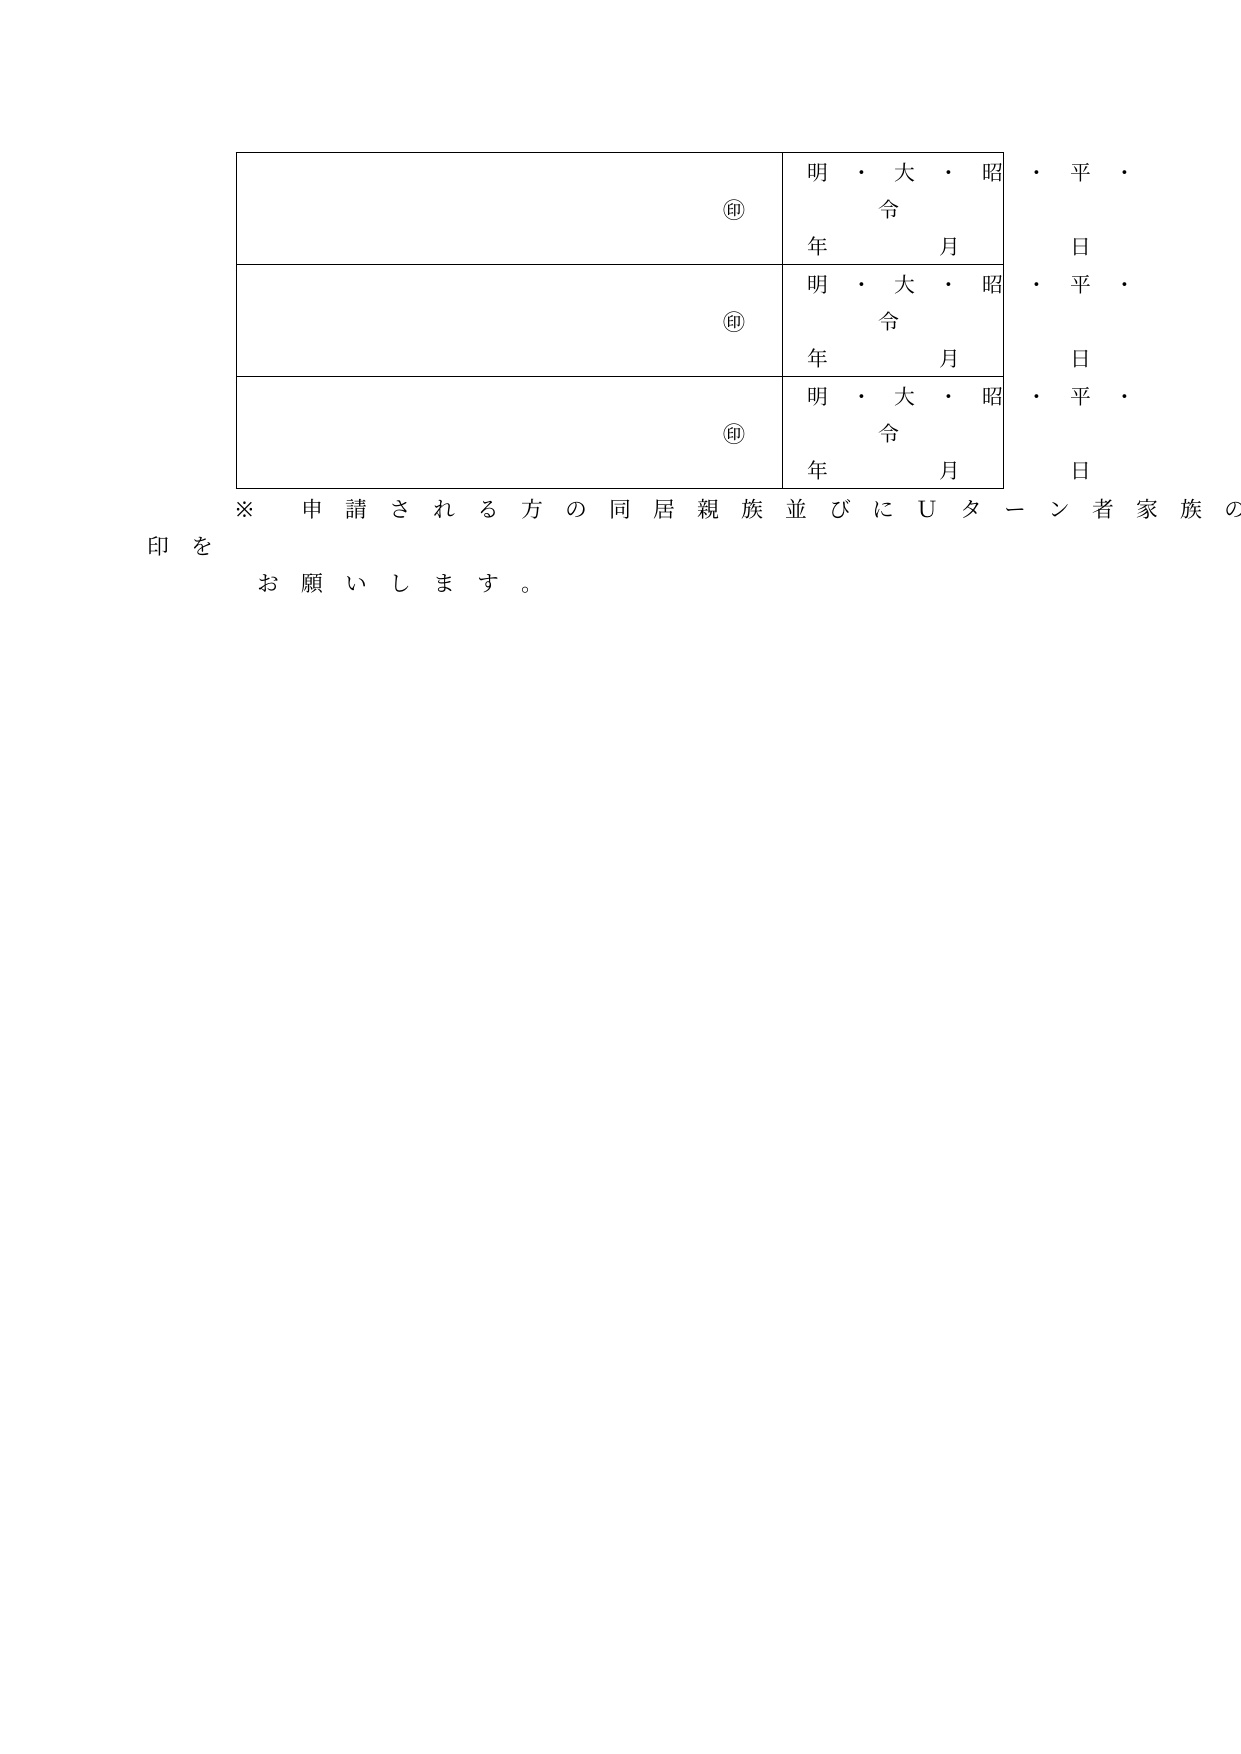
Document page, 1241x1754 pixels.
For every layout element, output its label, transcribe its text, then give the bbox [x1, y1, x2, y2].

table_cell ㊞ [694, 153, 782, 264]
table_cell 明・大・昭・平・令 年 月 日 [783, 265, 1003, 376]
table_cell [237, 153, 693, 264]
text お願いします。 [147, 563, 1049, 600]
text ※ 申請される方の同居親族並びにＵターン者家族の氏名・生年月日の記入と押印を [147, 489, 1049, 563]
table_cell 明・大・昭・平・令 年 月 日 [783, 377, 1003, 488]
table_cell ㊞ [694, 377, 782, 488]
table_cell [237, 377, 693, 488]
table_cell [237, 265, 693, 376]
table_cell ㊞ [694, 265, 782, 376]
table_cell 明・大・昭・平・令 年 月 日 [783, 153, 1003, 264]
